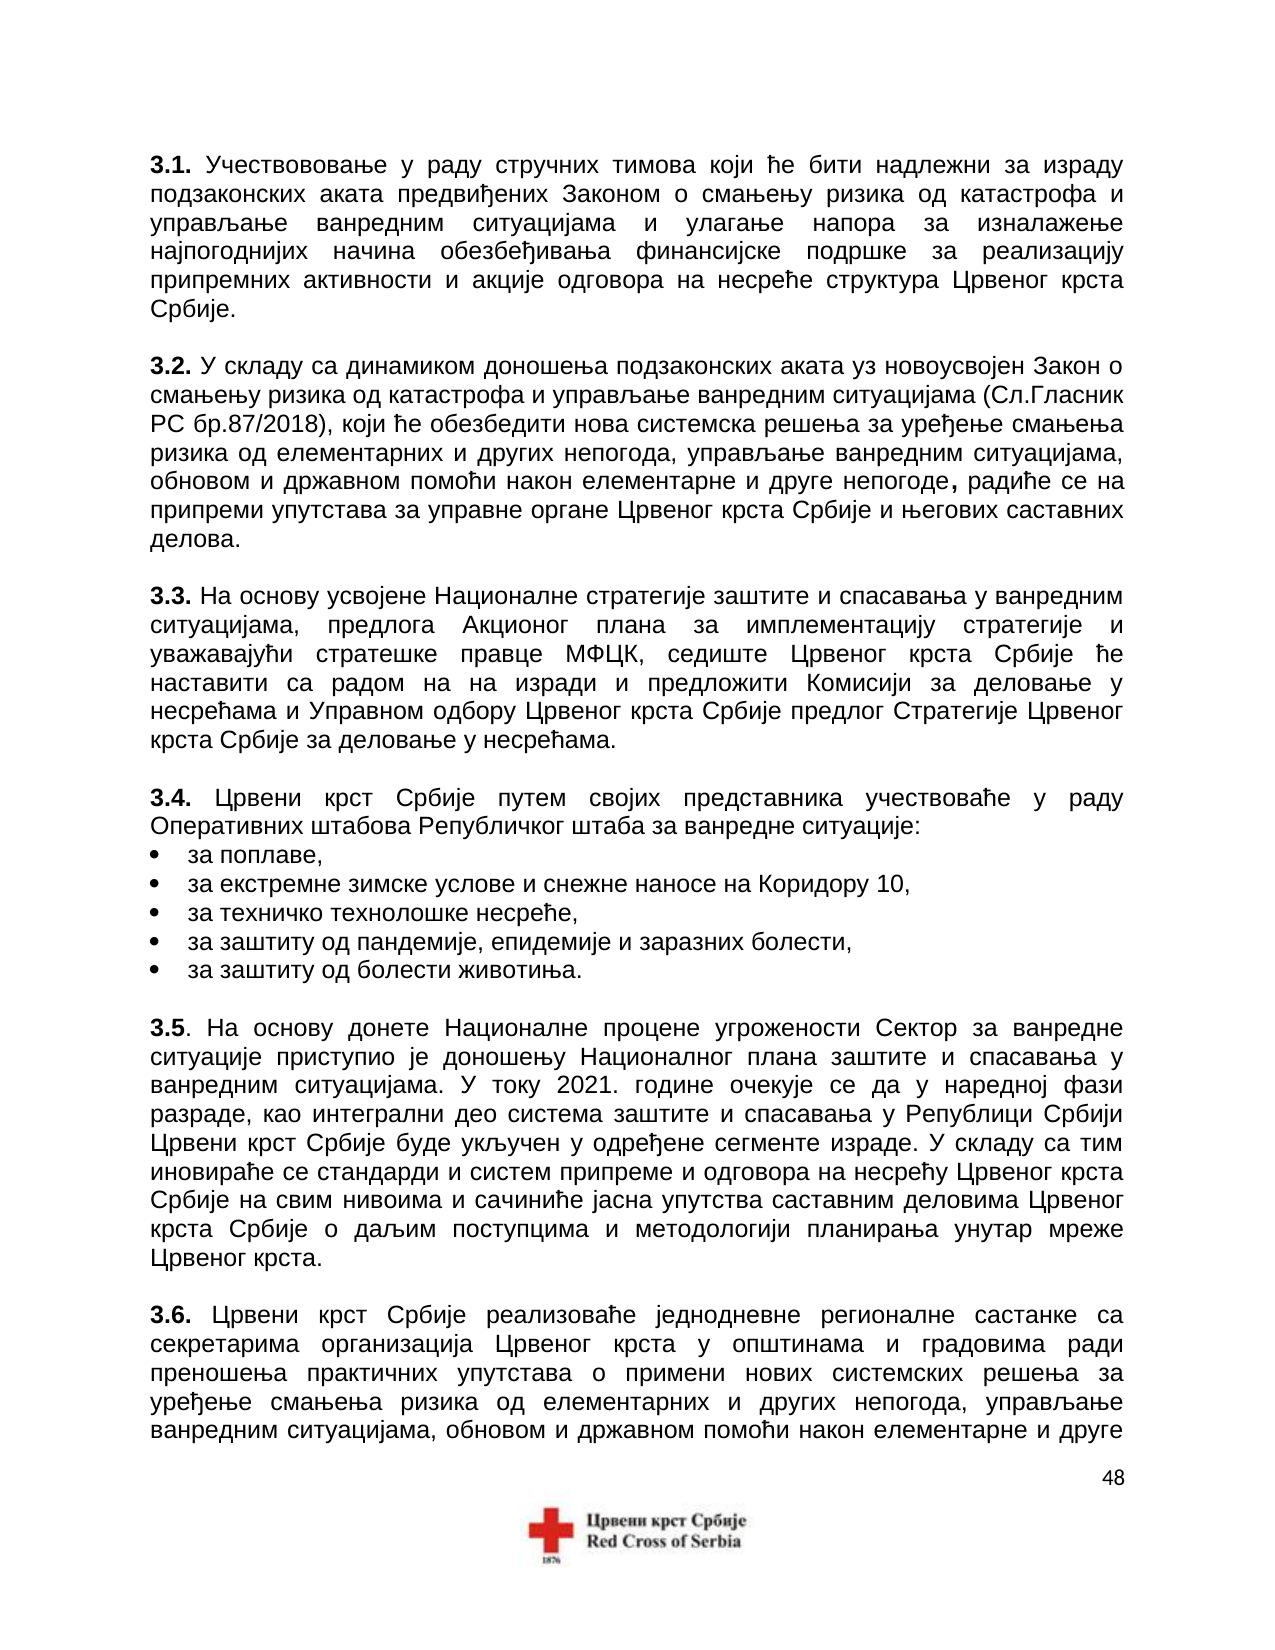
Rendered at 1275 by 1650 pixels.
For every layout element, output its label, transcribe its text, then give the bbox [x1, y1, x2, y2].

list за заштиту од болести животиња. [150, 955, 1125, 984]
text 3.1. Учествововање у раду стручних тимова који ће бити надлежни за израду подзаконских аката предвиђених Законом о смањењу ризика од катастрофа и управљање ванредним ситуацијама и улагање напора за изналажење најпогоднијих начина обезбеђивања финансијске подршке за реализацију припремних активности и акције одговора на несреће структура Црвеног крста Србије. [150, 150, 1125, 322]
list за поплаве, [150, 840, 1125, 869]
text 3.2. У складу са динамиком доношења подзаконских аката уз новоусвојен Закон о смањењу ризика од катастрофа и управљање ванредним ситуацијама (Сл.Гласник РС бр.87/2018), који ће обезбедити нова системска решења за уређење смањења ризика од елементарних и других непогода, управљање ванредним ситуацијама, обновом и државном помоћи након елементарне и друге непогоде, радиће се на припреми упутстава за управне органе Црвеног крста Србије и његових саставних делова. [150, 351, 1125, 552]
list за техничко технолошке несреће, [150, 898, 1125, 927]
text 3.4. Црвени крст Србије путем својих представника учествоваће у раду Оперативних штабова Републичког штаба за ванредне ситуације: [150, 782, 1125, 840]
picture [520, 1491, 755, 1575]
text 3.5. На основу донете Националне процене угрожености Сектор за ванредне ситуације приступио је доношењу Националног плана заштите и спасавања у ванредним ситуацијама. У току 2021. године очекује се да у наредној фази разраде, као интегрални део система заштите и спасавања у Републици Србији Црвени крст Србије буде укључен у одређене сегменте израде. У складу са тим иновираће се стандарди и систем припреме и одговора на несрећу Црвеног крста Србије на свим нивоима и сачиниће јасна упутства саставним деловима Црвеног крста Србије о даљим поступцима и методологији планирања унутар мреже Црвеног крста. [150, 1013, 1125, 1272]
list за заштиту од пандемије, епидемије и заразних болести, [150, 927, 1125, 955]
list за екстремне зимске услове и снежне наносе на Коридору 10, [150, 869, 1125, 898]
text 3.3. На основу усвојене Националне стратегије заштите и спасавања у ванредним ситуацијама, предлога Акционог плана за имплементацију стратегије и уважавајући стратешке правце МФЦК, седиште Црвеног крста Србије ће наставити са радом на на изради и предложити Комисији за деловање у несрећама и Управном одбору Црвеног крста Србије предлог Стратегије Црвеног крста Србије за деловање у несрећама. [150, 581, 1125, 754]
